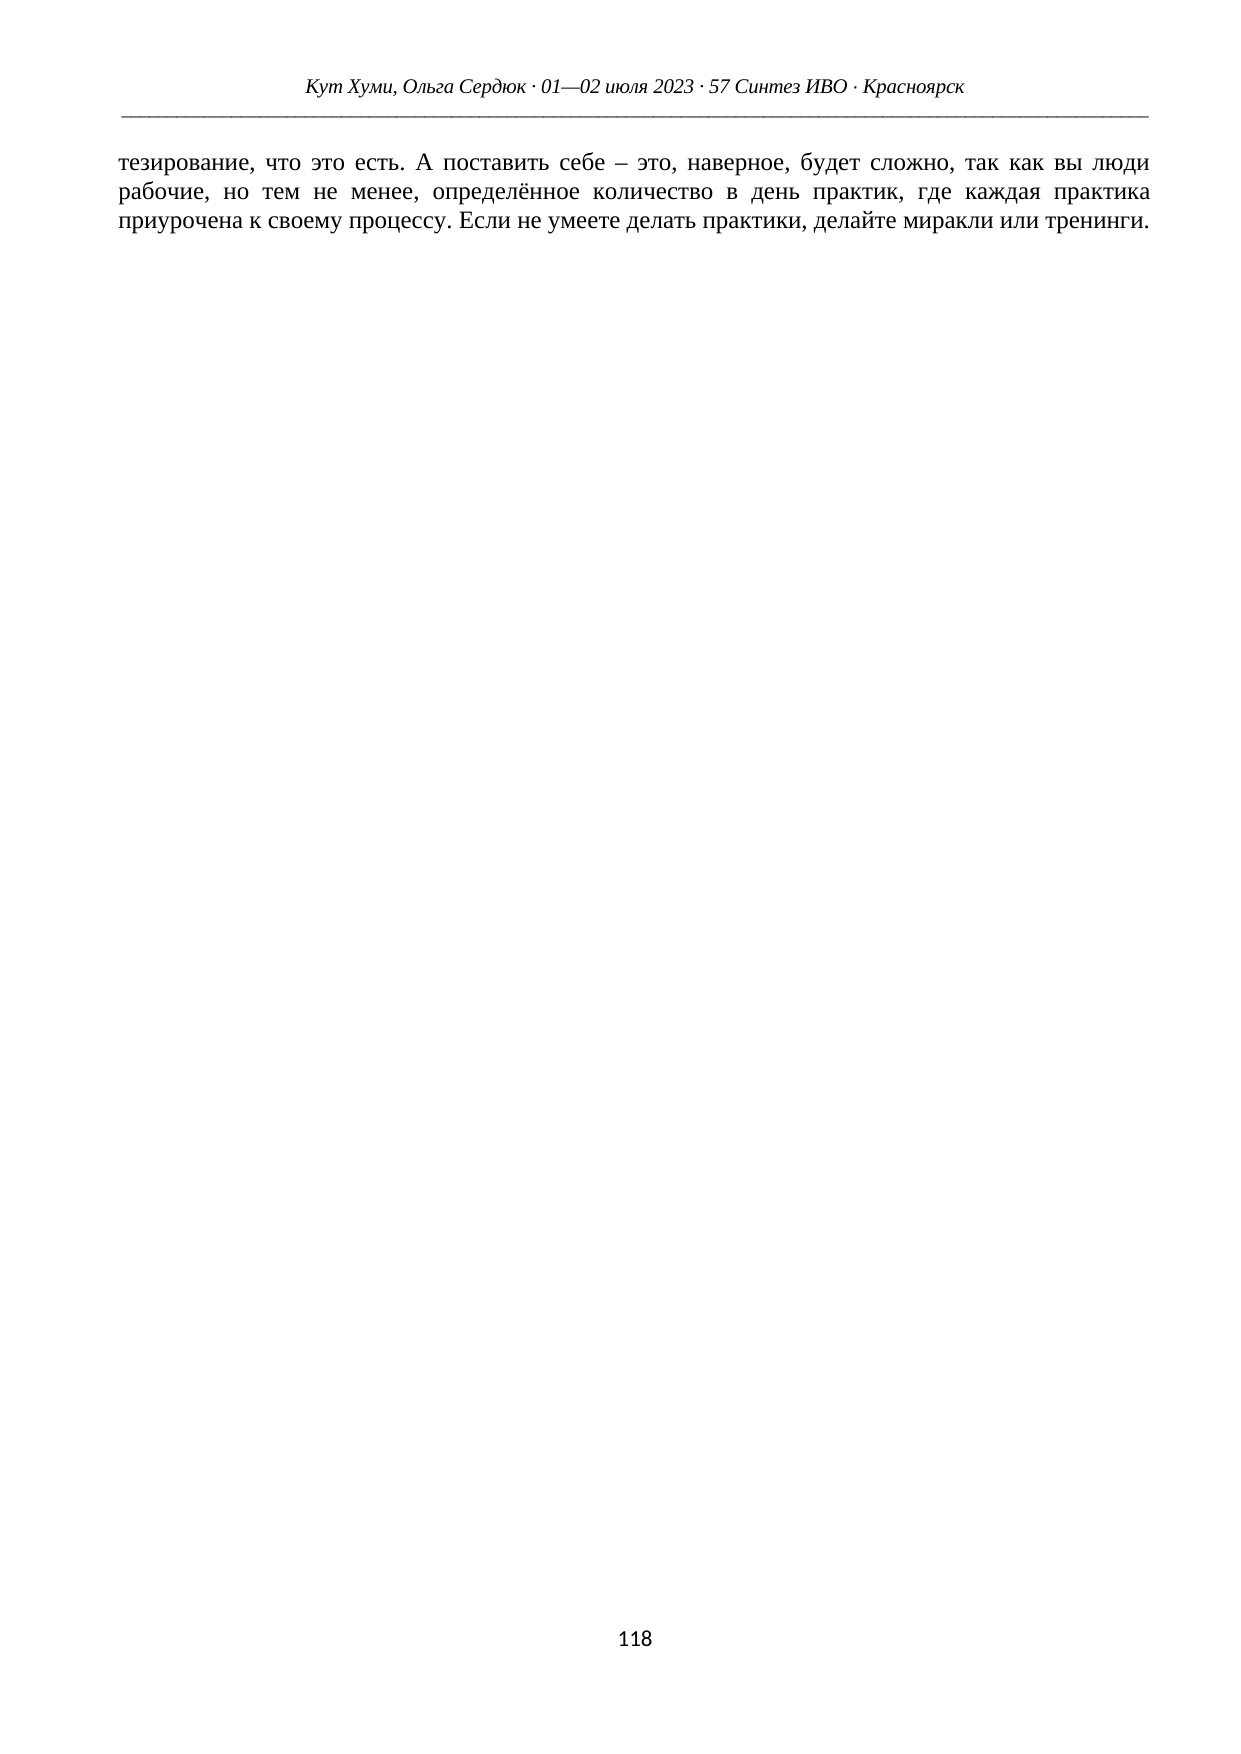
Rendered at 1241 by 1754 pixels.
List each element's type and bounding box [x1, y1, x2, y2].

text [118, 147, 1152, 234]
